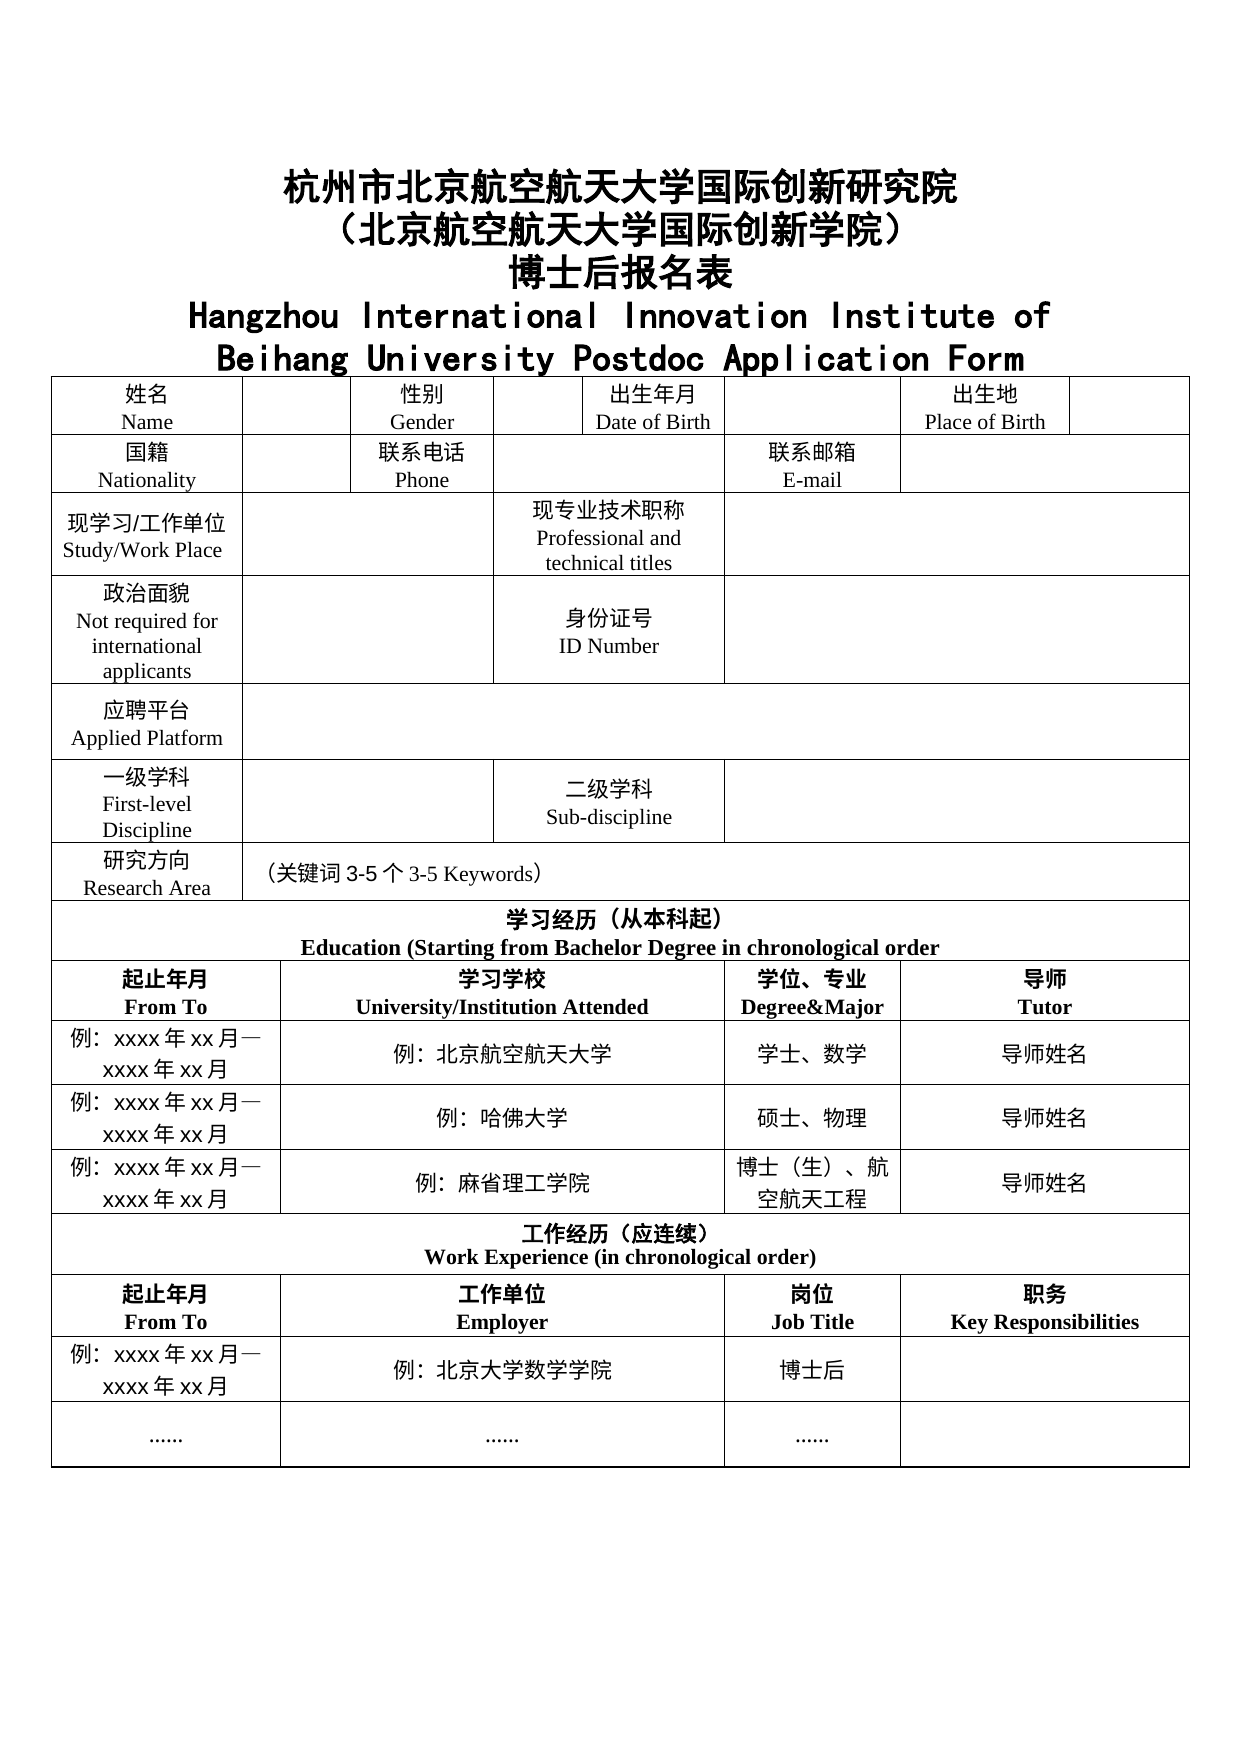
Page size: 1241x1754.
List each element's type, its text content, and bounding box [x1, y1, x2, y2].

table_cell 博士（生）、航空航天工程 [725, 1150, 900, 1213]
table_header [494, 377, 582, 434]
table_cell 学位、专业 Degree&Major [725, 961, 900, 1019]
table_cell 联系电话 Phone [351, 435, 493, 492]
table_cell [243, 684, 1189, 759]
table_cell 现专业技术职称 Professional and technical titles [494, 493, 724, 575]
table_cell 硕士、物理 [725, 1085, 900, 1149]
table_cell 联系邮箱 E-mail [725, 435, 900, 492]
table_cell 起止年月 From To [52, 961, 280, 1019]
table_cell 例：北京大学数学学院 [281, 1337, 724, 1401]
table_cell 例：xxxx年xx月—xxxx年xx月 [52, 1337, 280, 1401]
table_cell 例：xxxx年xx月—xxxx年xx月 [52, 1085, 280, 1149]
table_cell 博士后 [725, 1337, 900, 1401]
table_header 出生地 Place of Birth [901, 377, 1069, 434]
table_cell 工作单位 Employer [281, 1275, 724, 1336]
table_cell [901, 1402, 1189, 1466]
table_cell 例：xxxx年xx月—xxxx年xx月 [52, 1150, 280, 1213]
table_cell 工作经历（应连续） Work Experience (in chronological order) [52, 1214, 1189, 1274]
table_cell （关键词3-5个 3-5 Keywords） [243, 843, 1189, 900]
table_cell 身份证号 ID Number [494, 576, 724, 683]
table_cell [901, 435, 1189, 492]
table_header [243, 377, 350, 434]
text 杭州市北京航空航天大学国际创新研究院 [187, 162, 1053, 205]
text （北京航空航天大学国际创新学院） [187, 205, 1053, 248]
table_cell …… [281, 1402, 724, 1466]
table_cell 导师姓名 [901, 1021, 1189, 1084]
table_header 姓名 Name [52, 377, 242, 434]
table_cell [243, 435, 350, 492]
table_cell [243, 760, 493, 842]
table_cell [243, 493, 493, 575]
table_cell 二级学科 Sub-discipline [494, 760, 724, 842]
table_cell 导师 Tutor [901, 961, 1189, 1019]
text 博士后报名表 [187, 248, 1053, 290]
table_cell …… [52, 1402, 280, 1466]
text Hangzhou International Innovation Institute of Beihang University Postdoc Application Form [187, 290, 1053, 376]
table_cell 起止年月 From To [52, 1275, 280, 1336]
table_cell [725, 576, 1189, 683]
table_cell [725, 493, 1189, 575]
table_cell 例：xxxx年xx月—xxxx年xx月 [52, 1021, 280, 1084]
table_cell [725, 760, 1189, 842]
table_cell 应聘平台 Applied Platform [52, 684, 242, 759]
table_header 出生年月 Date of Birth [583, 377, 724, 434]
table_cell 导师姓名 [901, 1150, 1189, 1213]
table_cell 岗位 Job Title [725, 1275, 900, 1336]
table_cell [494, 435, 724, 492]
table_cell [243, 576, 493, 683]
table_cell 国籍 Nationality [52, 435, 242, 492]
table_cell 职务 Key Responsibilities [901, 1275, 1189, 1336]
table_cell [901, 1337, 1189, 1401]
table_header [725, 377, 900, 434]
table_header [1070, 377, 1189, 434]
table_cell 导师姓名 [901, 1085, 1189, 1149]
table_cell …… [725, 1402, 900, 1466]
table_cell 一级学科 First-level Discipline [52, 760, 242, 842]
table_cell 学习经历（从本科起） Education (Starting from Bachelor Degree in chronological order [52, 901, 1189, 960]
table_cell 例：北京航空航天大学 [281, 1021, 724, 1084]
table_cell 现学习/工作单位 Study/Work Place [52, 493, 242, 575]
table_header 性别 Gender [351, 377, 493, 434]
table_cell 学士、数学 [725, 1021, 900, 1084]
table_cell 政治面貌 Not required for international applicants [52, 576, 242, 683]
table_cell 例：麻省理工学院 [281, 1150, 724, 1213]
table_cell 例：哈佛大学 [281, 1085, 724, 1149]
table_cell 学习学校 University/Institution Attended [281, 961, 724, 1019]
table_cell 研究方向 Research Area [52, 843, 242, 900]
